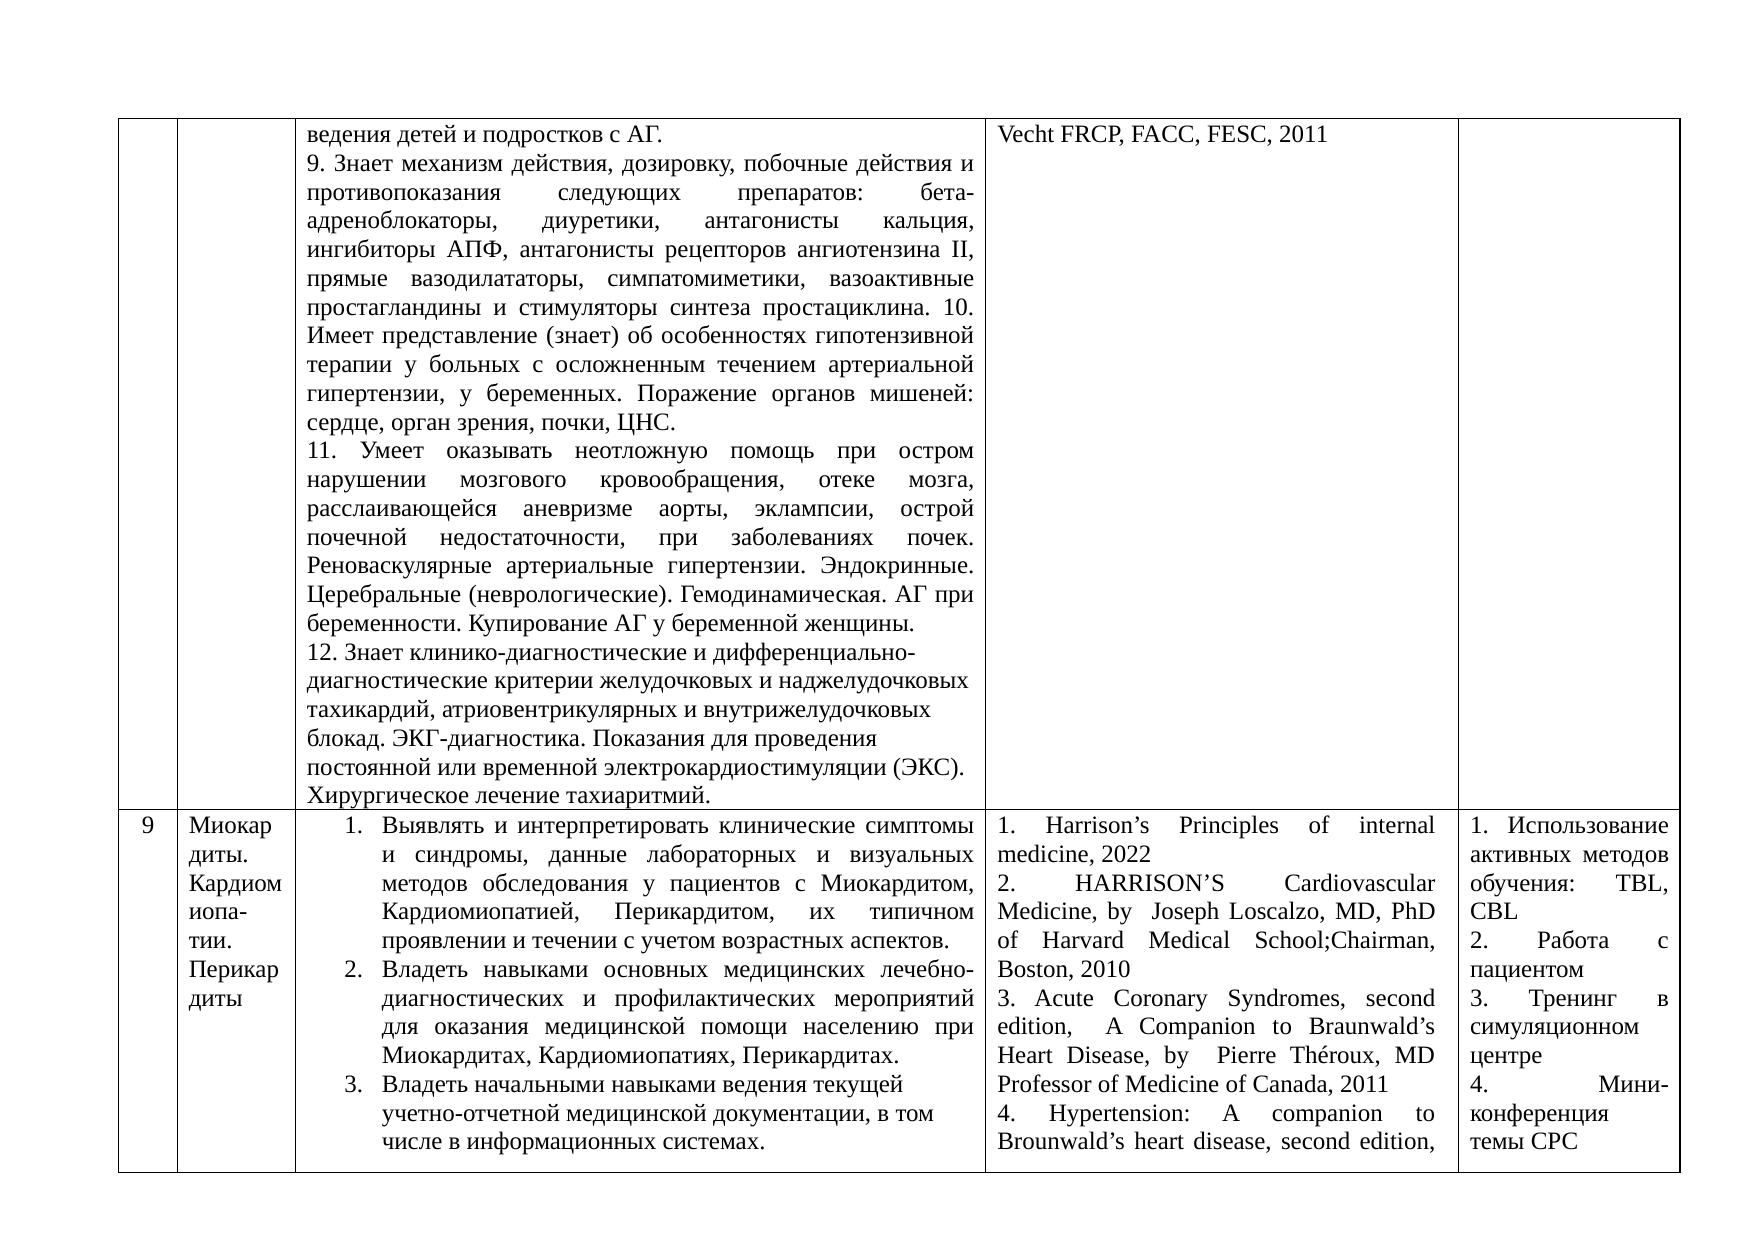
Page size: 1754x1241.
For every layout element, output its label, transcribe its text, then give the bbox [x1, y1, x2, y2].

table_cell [986, 119, 1458, 809]
table_cell 8 [119, 119, 177, 809]
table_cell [1459, 119, 1679, 809]
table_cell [986, 810, 1458, 1172]
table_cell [1459, 810, 1679, 1172]
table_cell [178, 119, 295, 809]
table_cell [296, 810, 985, 1172]
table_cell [178, 810, 295, 1172]
table_cell 9 [119, 810, 177, 1172]
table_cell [296, 119, 985, 809]
